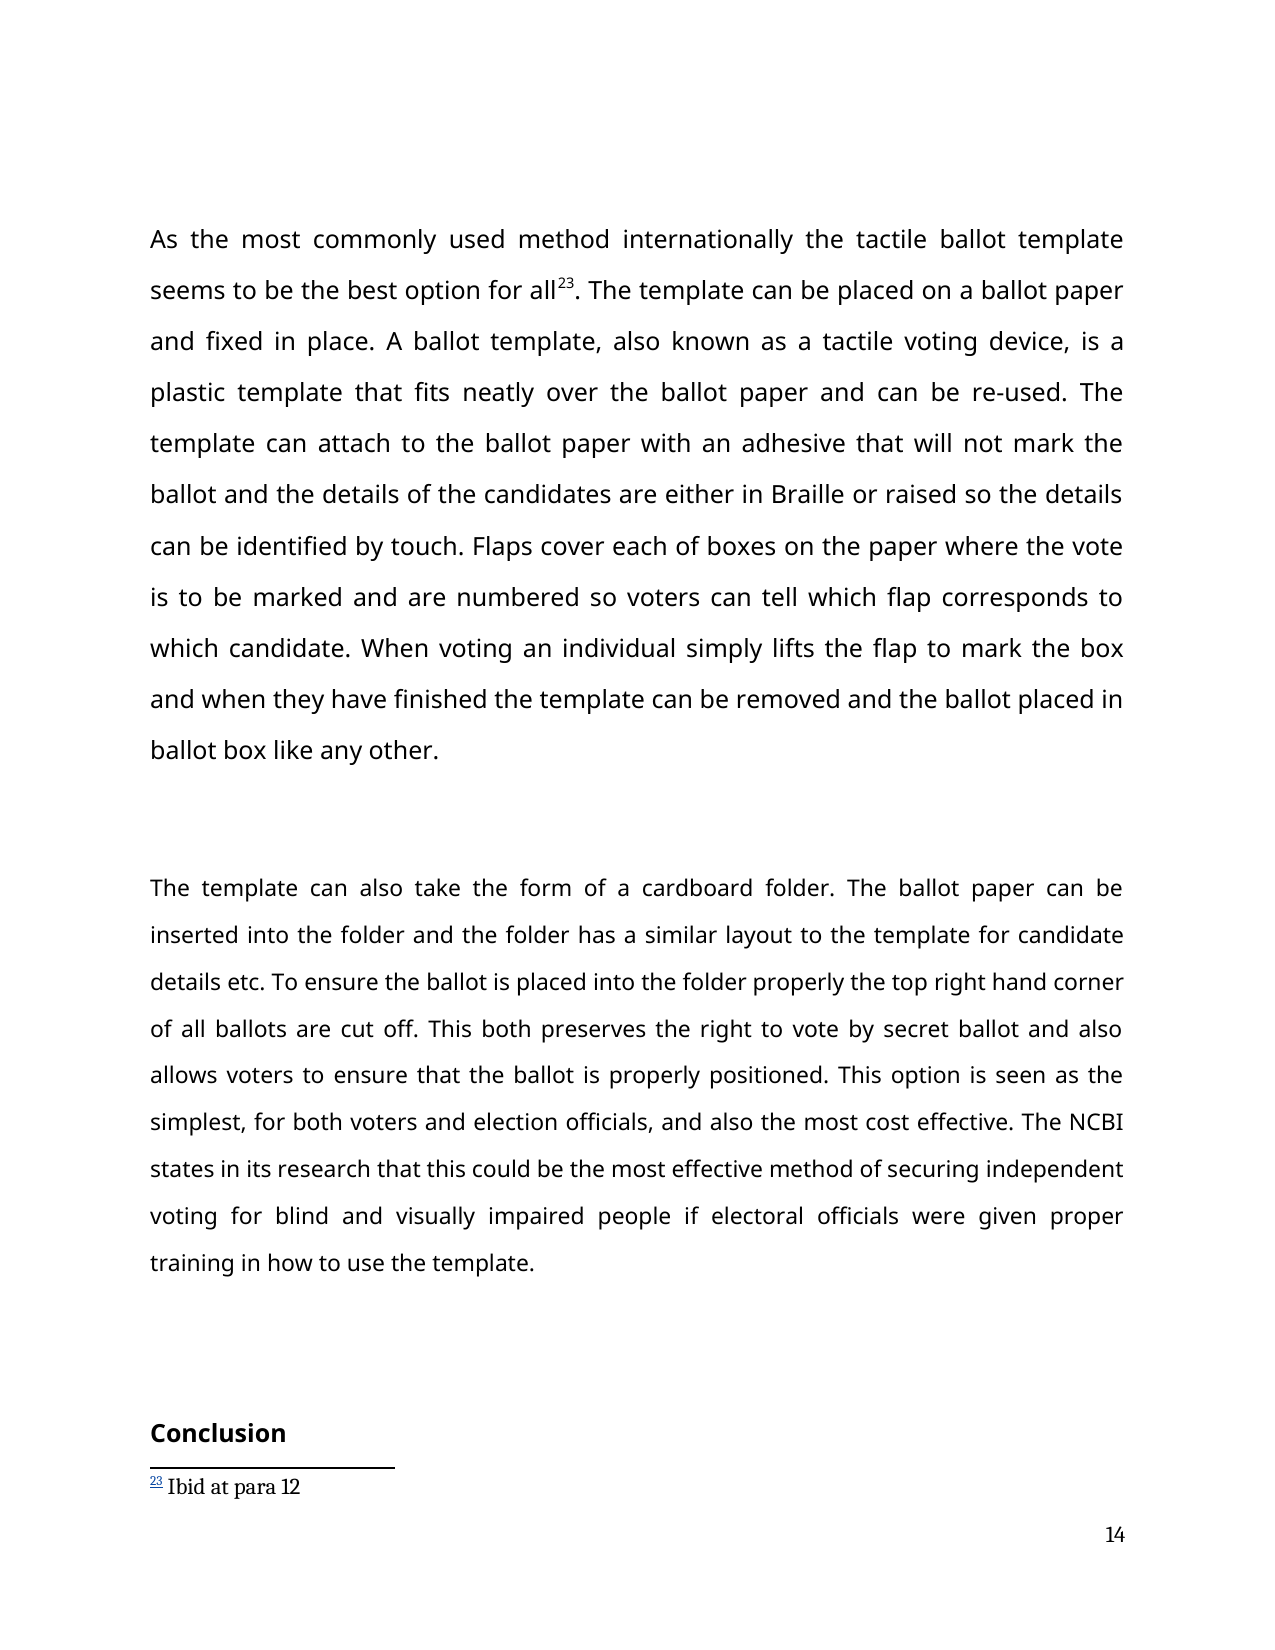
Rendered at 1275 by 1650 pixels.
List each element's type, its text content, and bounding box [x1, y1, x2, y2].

subtitle Conclusion [150, 1416, 1125, 1450]
